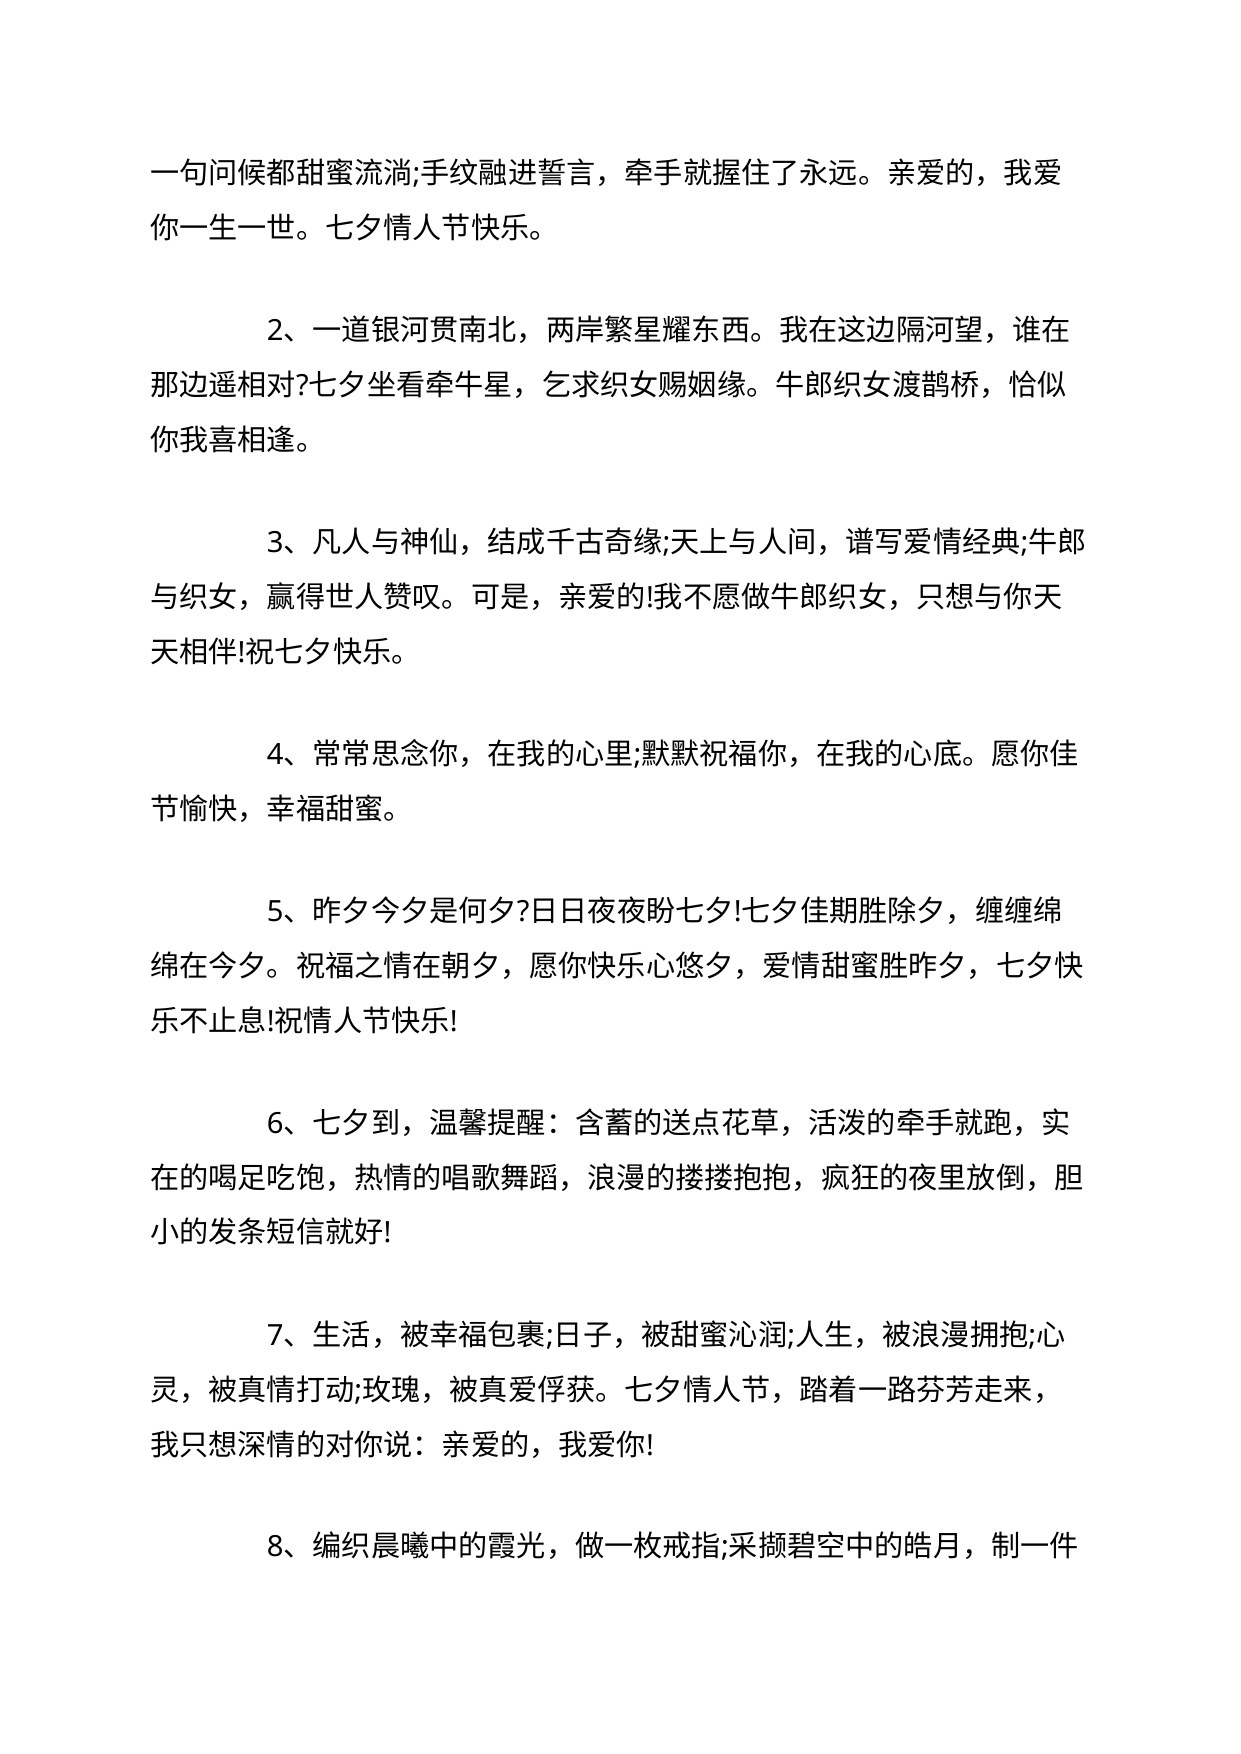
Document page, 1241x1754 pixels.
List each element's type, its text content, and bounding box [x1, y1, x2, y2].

text 2、一道银河贯南北，两岸繁星耀东西。我在这边隔河望，谁在那边遥相对?七夕坐看牵牛星，乞求织女赐姻缘。牛郎织女渡鹊桥，恰似你我喜相逢。 [150, 307, 1090, 459]
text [150, 1523, 1090, 1565]
text 7、生活，被幸福包裹;日子，被甜蜜沁润;人生，被浪漫拥抱;心灵，被真情打动;玫瑰，被真爱俘获。七夕情人节，踏着一路芬芳走来，我只想深情的对你说：亲爱的，我爱你! [150, 1311, 1090, 1463]
text 4、常常思念你，在我的心里;默默祝福你，在我的心底。愿你佳节愉快，幸福甜蜜。 [150, 731, 1090, 828]
text 3、凡人与神仙，结成千古奇缘;天上与人间，谱写爱情经典;牛郎与织女，赢得世人赞叹。可是，亲爱的!我不愿做牛郎织女，只想与你天天相伴!祝七夕快乐。 [150, 518, 1090, 671]
text 5、昨夕今夕是何夕?日日夜夜盼七夕!七夕佳期胜除夕，缠缠绵绵在今夕。祝福之情在朝夕，愿你快乐心悠夕，爱情甜蜜胜昨夕，七夕快乐不止息!祝情人节快乐! [150, 887, 1090, 1039]
text 6、七夕到，温馨提醒：含蓄的送点花草，活泼的牵手就跑，实在的喝足吃饱，热情的唱歌舞蹈，浪漫的搂搂抱抱，疯狂的夜里放倒，胆小的发条短信就好! [150, 1099, 1090, 1251]
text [150, 150, 1090, 247]
